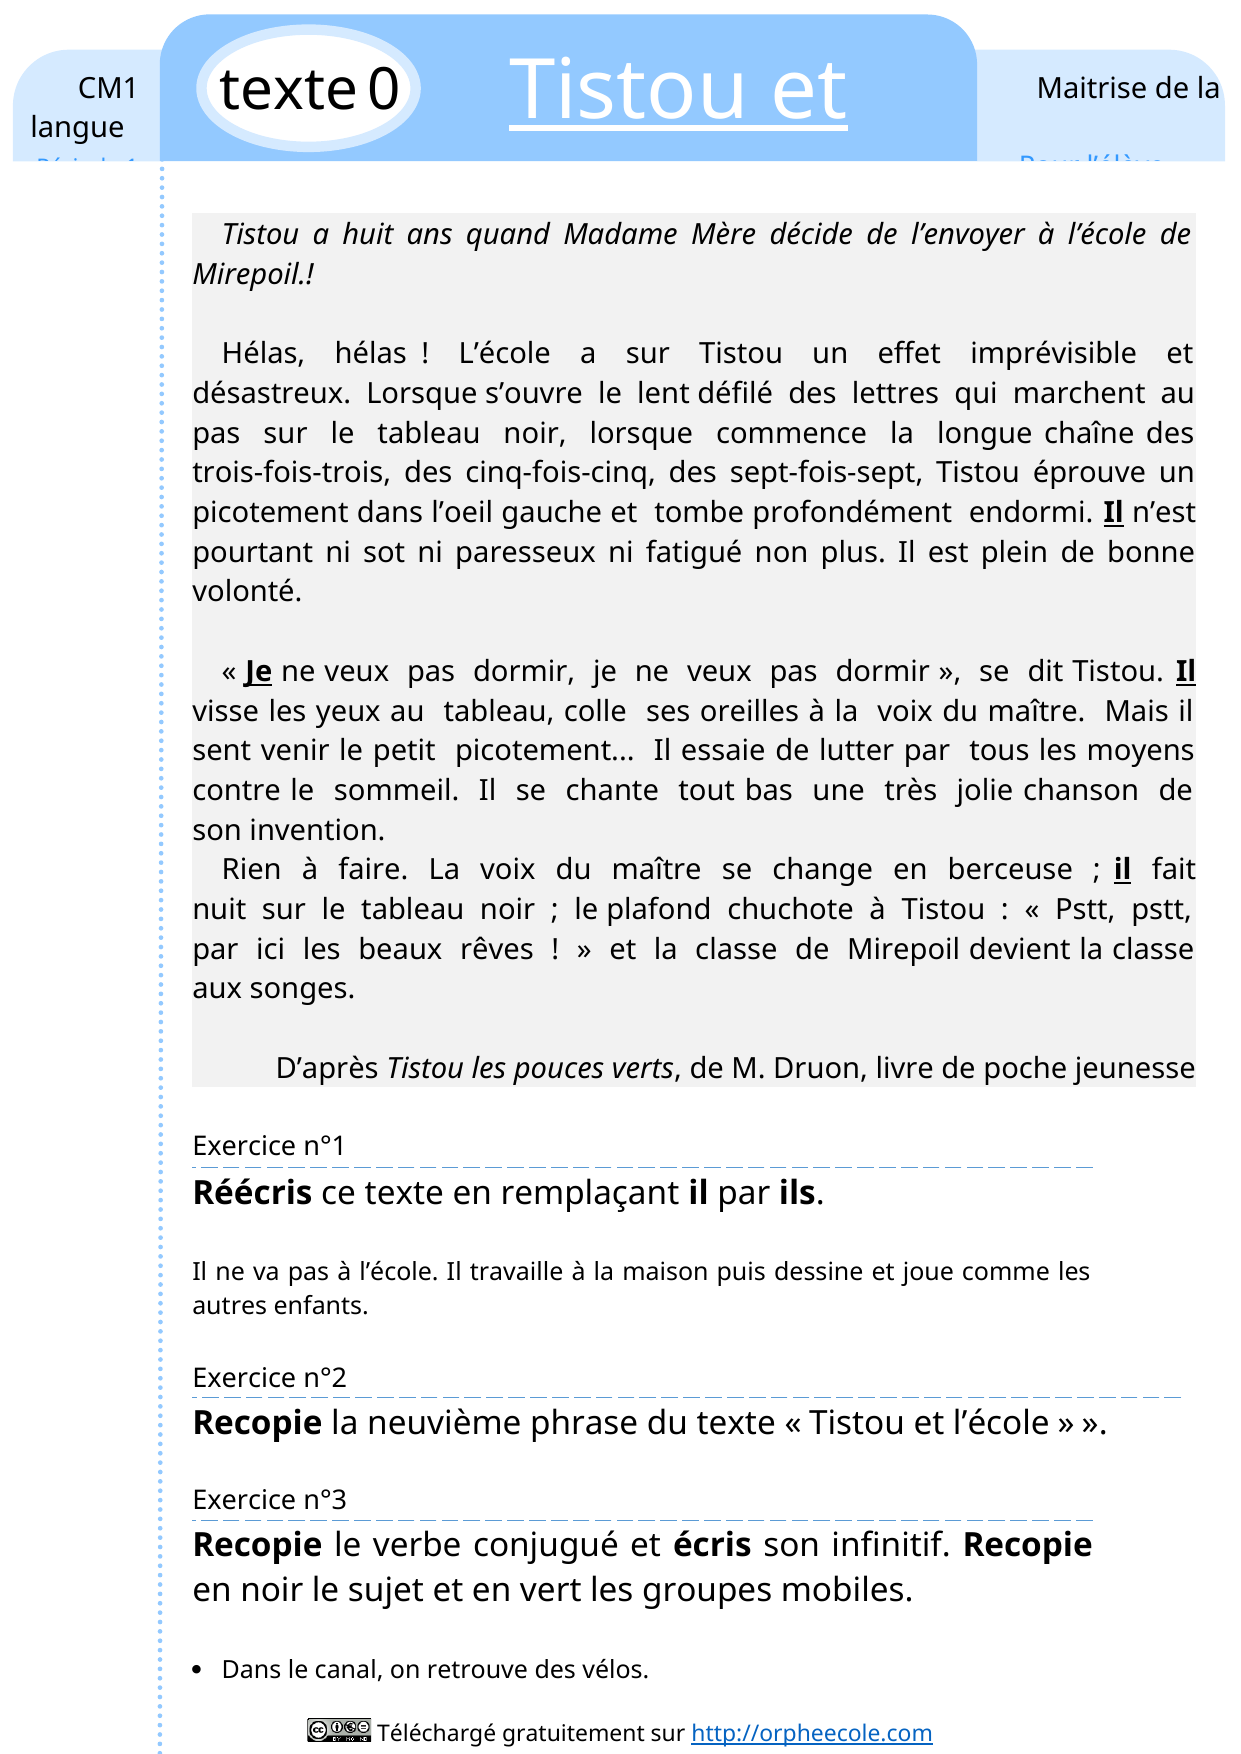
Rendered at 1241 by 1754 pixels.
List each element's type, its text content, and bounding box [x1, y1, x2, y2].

text Exercice n°3 [192, 1481, 1093, 1521]
text « Je ne veux pas dormir, je ne veux pas dormir », se dit Tistou. Il visse les yeux au tableau, colle ses oreilles à la voix du maître. Mais il sent venir le petit picotement... Il essaie de lutter par tous les moyens contre le sommeil. Il se chante tout bas une très jolie chanson de son invention. [192, 650, 1196, 848]
text Il ne va pas à l’école. Il travaille à la maison puis dessine et joue comme les autres enfants. [192, 1253, 1093, 1322]
text Exercice n°1 [192, 1126, 1093, 1168]
text Tistou a huit ans quand Madame Mère décide de l’envoyer à l’école de Mirepoil.! [192, 213, 1196, 293]
text Réécris ce texte en remplaçant il par ils. [192, 1168, 1093, 1214]
picture [307, 1718, 372, 1742]
text D’après Tistou les pouces verts, de M. Druon, livre de poche jeunesse [192, 1047, 1196, 1087]
text Recopie le verbe conjugué et écris son infinitif. Recopie en noir le sujet et en vert les groupes mobiles. [192, 1521, 1093, 1612]
text Rien à faire. La voix du maître se change en berceuse ; il fait nuit sur le tableau noir ; le plafond chuchote à Tistou : « Pstt, pstt, par ici les beaux rêves ! » et la classe de Mirepoil devient la classe aux songes. [192, 848, 1196, 1007]
text Exercice n°2 [192, 1358, 1181, 1398]
text Hélas, hélas ! L’école a sur Tistou un effet imprévisible et désastreux. Lorsque s’ouvre le lent défilé des lettres qui marchent au pas sur le tableau noir, lorsque commence la longue chaîne des trois-fois-trois, des cinq-fois-cinq, des sept-fois-sept, Tistou éprouve un picotement dans l’oeil gauche et tombe profondément endormi. Il n’est pourtant ni sot ni paresseux ni fatigué non plus. Il est plein de bonne volonté. [192, 333, 1196, 610]
list Dans le canal, on retrouve des vélos. [192, 1651, 1093, 1685]
text Recopie la neuvième phrase du texte « Tistou et l’école » ». [192, 1398, 1181, 1444]
